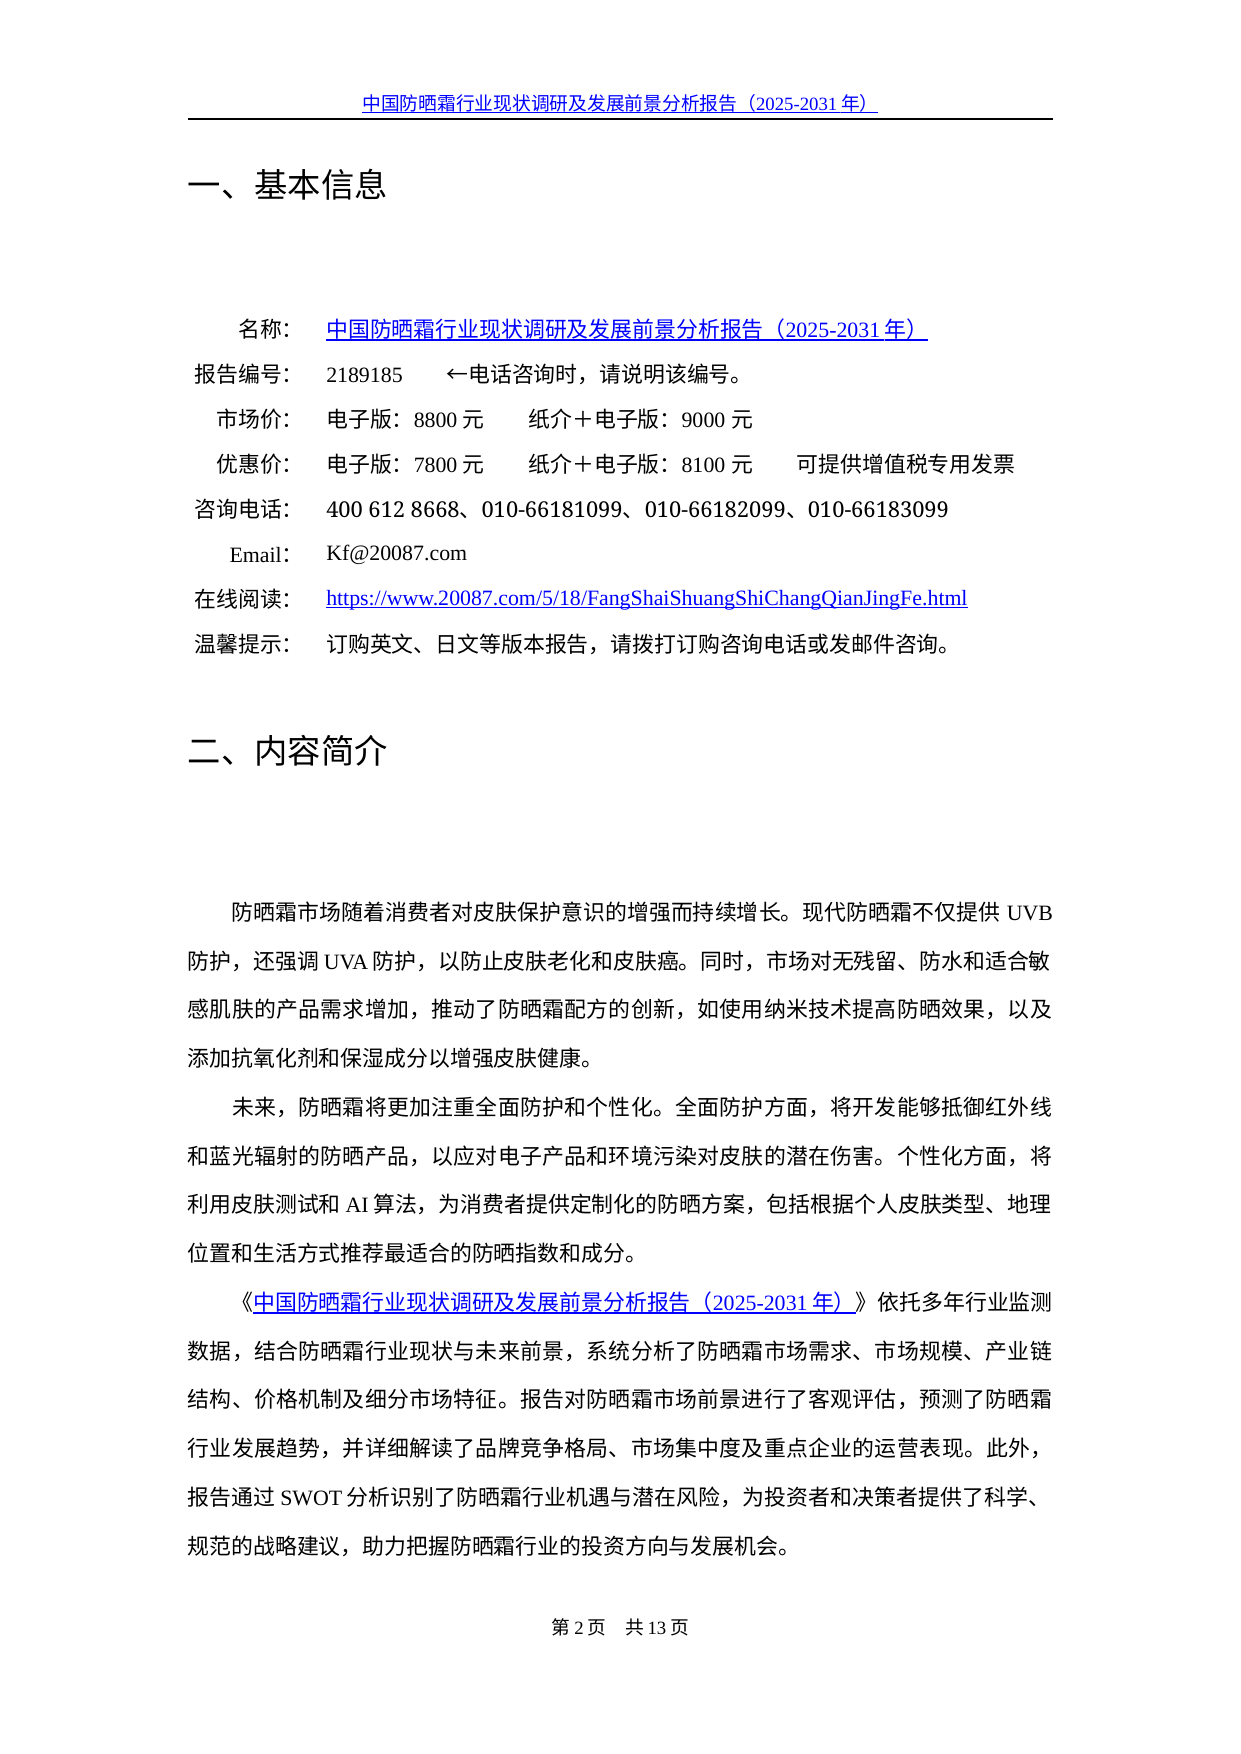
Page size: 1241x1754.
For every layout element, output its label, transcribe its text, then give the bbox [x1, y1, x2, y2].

table_cell 报告编号： [167, 357, 315, 402]
table_header 名称： [167, 312, 315, 357]
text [187, 894, 1053, 1561]
table_cell 温馨提示： [167, 627, 315, 672]
table_cell 400 612 8668、010-66181099、010-66182099、010-66183099 [315, 492, 1073, 537]
table_cell 订购英文、日文等版本报告，请拨打订购咨询电话或发邮件咨询。 [315, 627, 1073, 672]
title 一、基本信息 [187, 150, 1053, 215]
table_cell Email： [167, 537, 315, 582]
table_cell 市场价： [167, 402, 315, 447]
table_cell 在线阅读： [167, 582, 315, 627]
table_cell 咨询电话： [167, 492, 315, 537]
table_cell Kf@20087.com [315, 537, 1073, 582]
table_cell 电子版：7800 元 纸介＋电子版：8100 元 可提供增值税专用发票 [315, 447, 1073, 492]
table_cell 优惠价： [167, 447, 315, 492]
table_cell 电子版：8800 元 纸介＋电子版：9000 元 [315, 402, 1073, 447]
title 二、内容简介 [187, 717, 1053, 782]
table_header 中国防晒霜行业现状调研及发展前景分析报告（2025-2031年） [315, 312, 1073, 357]
table_cell [315, 582, 1073, 627]
table_cell 2189185 ←电话咨询时，请说明该编号。 [315, 357, 1073, 402]
